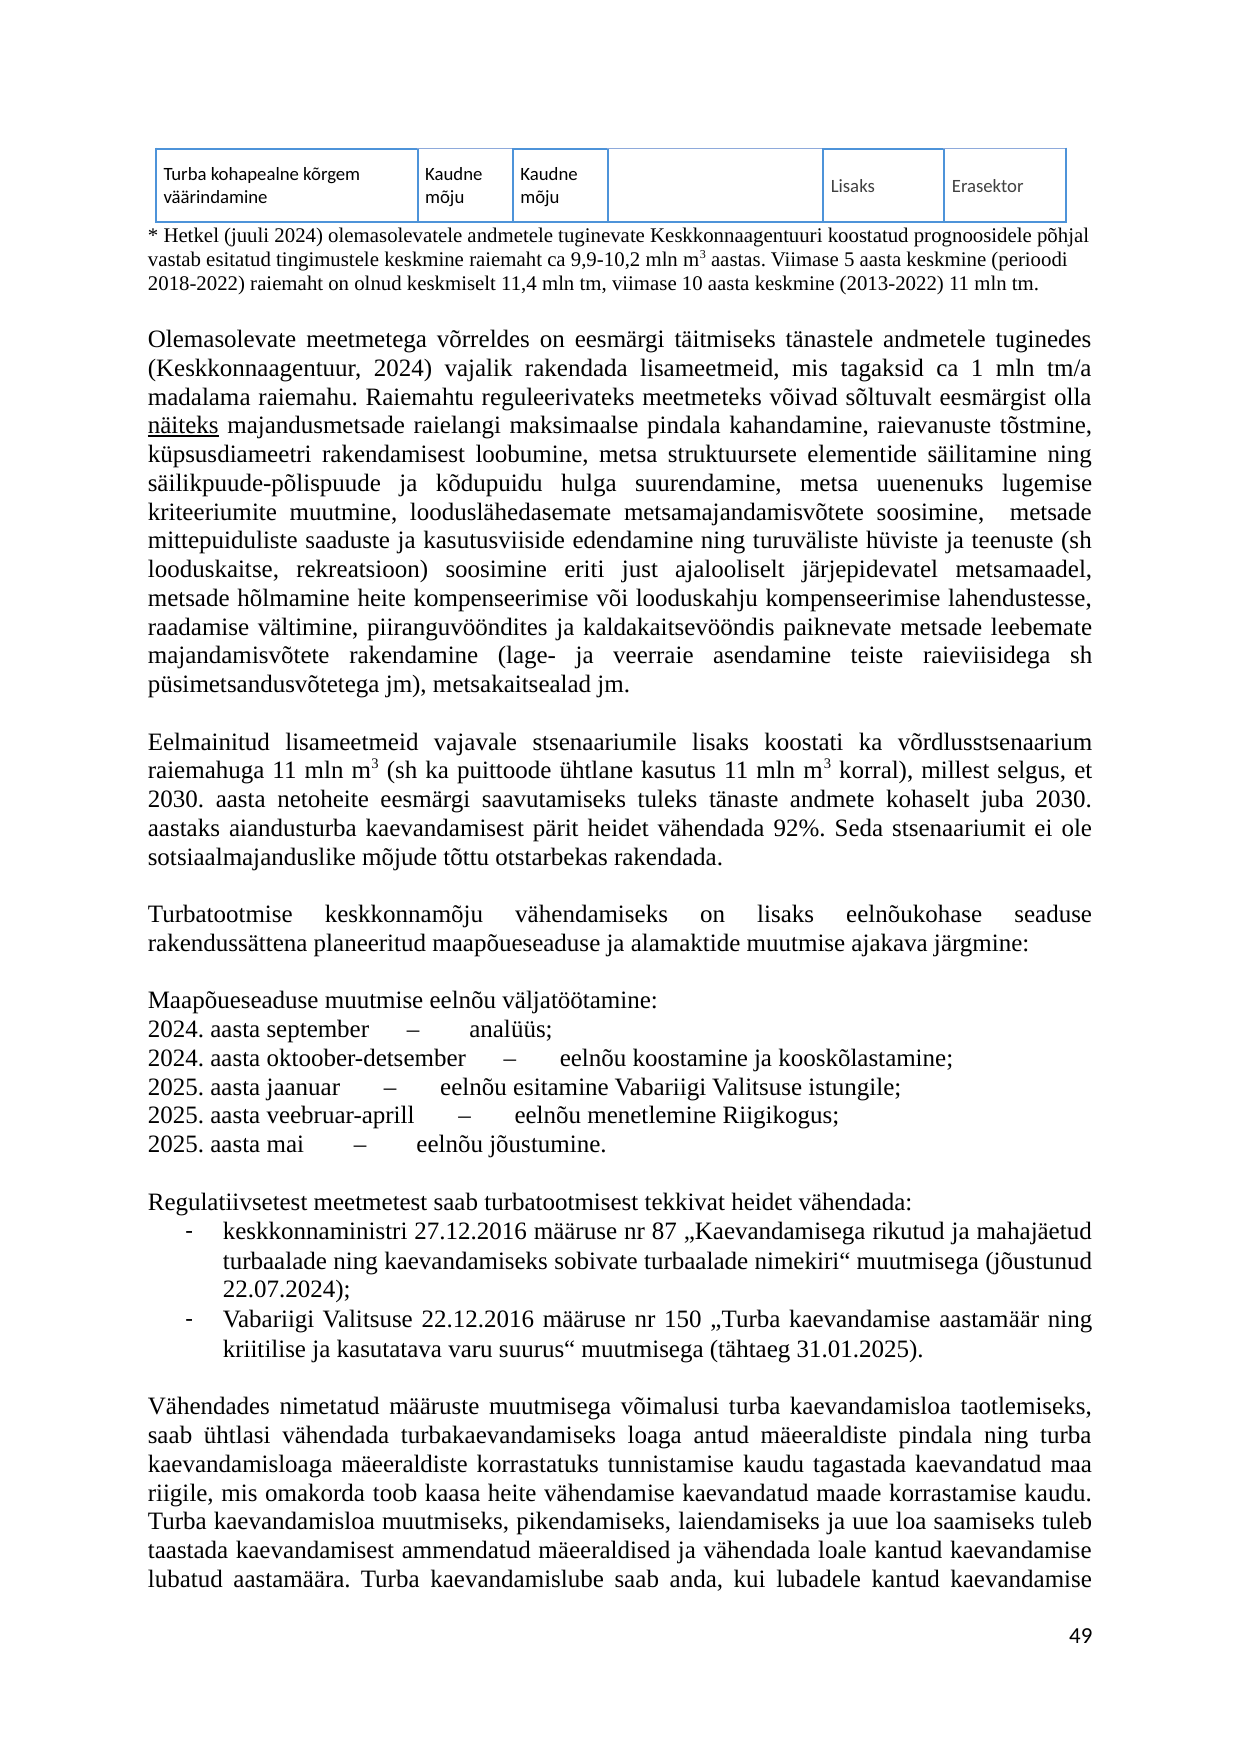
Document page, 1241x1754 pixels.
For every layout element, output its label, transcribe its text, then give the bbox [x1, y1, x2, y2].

text Maapõueseaduse muutmise eelnõu väljatöötamine: [148, 985, 1093, 1014]
text * Hetkel (juuli 2024) olemasolevatele andmetele tuginevate Keskkonnaagentuuri koostatud prognoosidele põhjal vastab esitatud tingimustele keskmine raiemaht ca 9,9-10,2 mln m3 aastas. Viimase 5 aasta keskmine (perioodi 2018-2022) raiemaht on olnud keskmiselt 11,4 mln tm, viimase 10 aasta keskmine (2013-2022) 11 mln tm. [148, 223, 1093, 295]
table_cell Erasektor [945, 149, 1065, 221]
table_cell Lisaks [824, 150, 943, 221]
list Vabariigi Valitsuse 22.12.2016 määruse nr 150 „Turba kaevandamise aastamäär ning kriitilise ja kasutatava varu suurus“ muutmisega (tähtaeg 31.01.2025). [185, 1303, 1093, 1363]
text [148, 1391, 1093, 1593]
text 2024. aasta september – analüüs; [148, 1014, 1093, 1043]
text 2025. aasta jaanuar – eelnõu esitamine Vabariigi Valitsuse istungile; [148, 1072, 1093, 1100]
table_cell Turba kohapealne kõrgem väärindamine [157, 150, 417, 221]
text Eelmainitud lisameetmeid vajavale stsenaariumile lisaks koostati ka võrdlusstsenaarium raiemahuga 11 mln m3 (sh ka puittoode ühtlane kasutus 11 mln m3 korral), millest selgus, et 2030. aasta netoheite eesmärgi saavutamiseks tuleks tänaste andmete kohaselt juba 2030. aastaks aiandusturba kaevandamisest pärit heidet vähendada 92%. Seda stsenaariumit ei ole sotsiaalmajanduslike mõjude tõttu otstarbekas rakendada. [148, 727, 1093, 870]
text 2025. aasta veebruar-aprill – eelnõu menetlemine Riigikogus; [148, 1100, 1093, 1129]
text Regulatiivsetest meetmetest saab turbatootmisest tekkivat heidet vähendada: [148, 1187, 1093, 1215]
text 2024. aasta oktoober-detsember – eelnõu koostamine ja kooskõlastamine; [148, 1043, 1093, 1072]
list keskkonnaministri 27.12.2016 määruse nr 87 „Kaevandamisega rikutud ja mahajäetud turbaalade ning kaevandamiseks sobivate turbaalade nimekiri“ muutmisega (jõustunud 22.07.2024); [185, 1215, 1093, 1303]
text Turbatootmise keskkonnamõju vähendamiseks on lisaks eelnõukohase seaduse rakendussättena planeeritud maapõueseaduse ja alamaktide muutmise ajakava järgmine: [148, 899, 1093, 957]
text 2025. aasta mai – eelnõu jõustumine. [148, 1129, 1093, 1158]
table_cell Kaudne mõju [514, 150, 607, 221]
table_cell Kaudne mõju [419, 149, 512, 221]
text Olemasolevate meetmetega võrreldes on eesmärgi täitmiseks tänastele andmetele tuginedes (Keskkonnaagentuur, 2024) vajalik rakendada lisameetmeid, mis tagaksid ca 1 mln tm/a madalama raiemahu. Raiemahtu reguleerivateks meetmeteks võivad sõltuvalt eesmärgist olla näiteks majandusmetsade raielangi maksimaalse pindala kahandamine, raievanuste tõstmine, küpsusdiameetri rakendamisest loobumine, metsa struktuursete elementide säilitamine ning säilikpuude-põlispuude ja kõdupuidu hulga suurendamine, metsa uuenenuks lugemise kriteeriumite muutmine, looduslähedasemate metsamajandamisvõtete soosimine, metsade mittepuiduliste saaduste ja kasutusviiside edendamine ning turuväliste hüviste ja teenuste (sh looduskaitse, rekreatsioon) soosimine eriti just ajalooliselt järjepidevatel metsamaadel, metsade hõlmamine heite kompenseerimise või looduskahju kompenseerimise lahendustesse, raadamise vältimine, piiranguvööndites ja kaldakaitsevööndis paiknevate metsade leebemate majandamisvõtete rakendamine (lage- ja veerraie asendamine teiste raieviisidega sh püsimetsandusvõtetega jm), metsakaitsealad jm. [148, 324, 1093, 698]
table_cell [609, 149, 822, 221]
